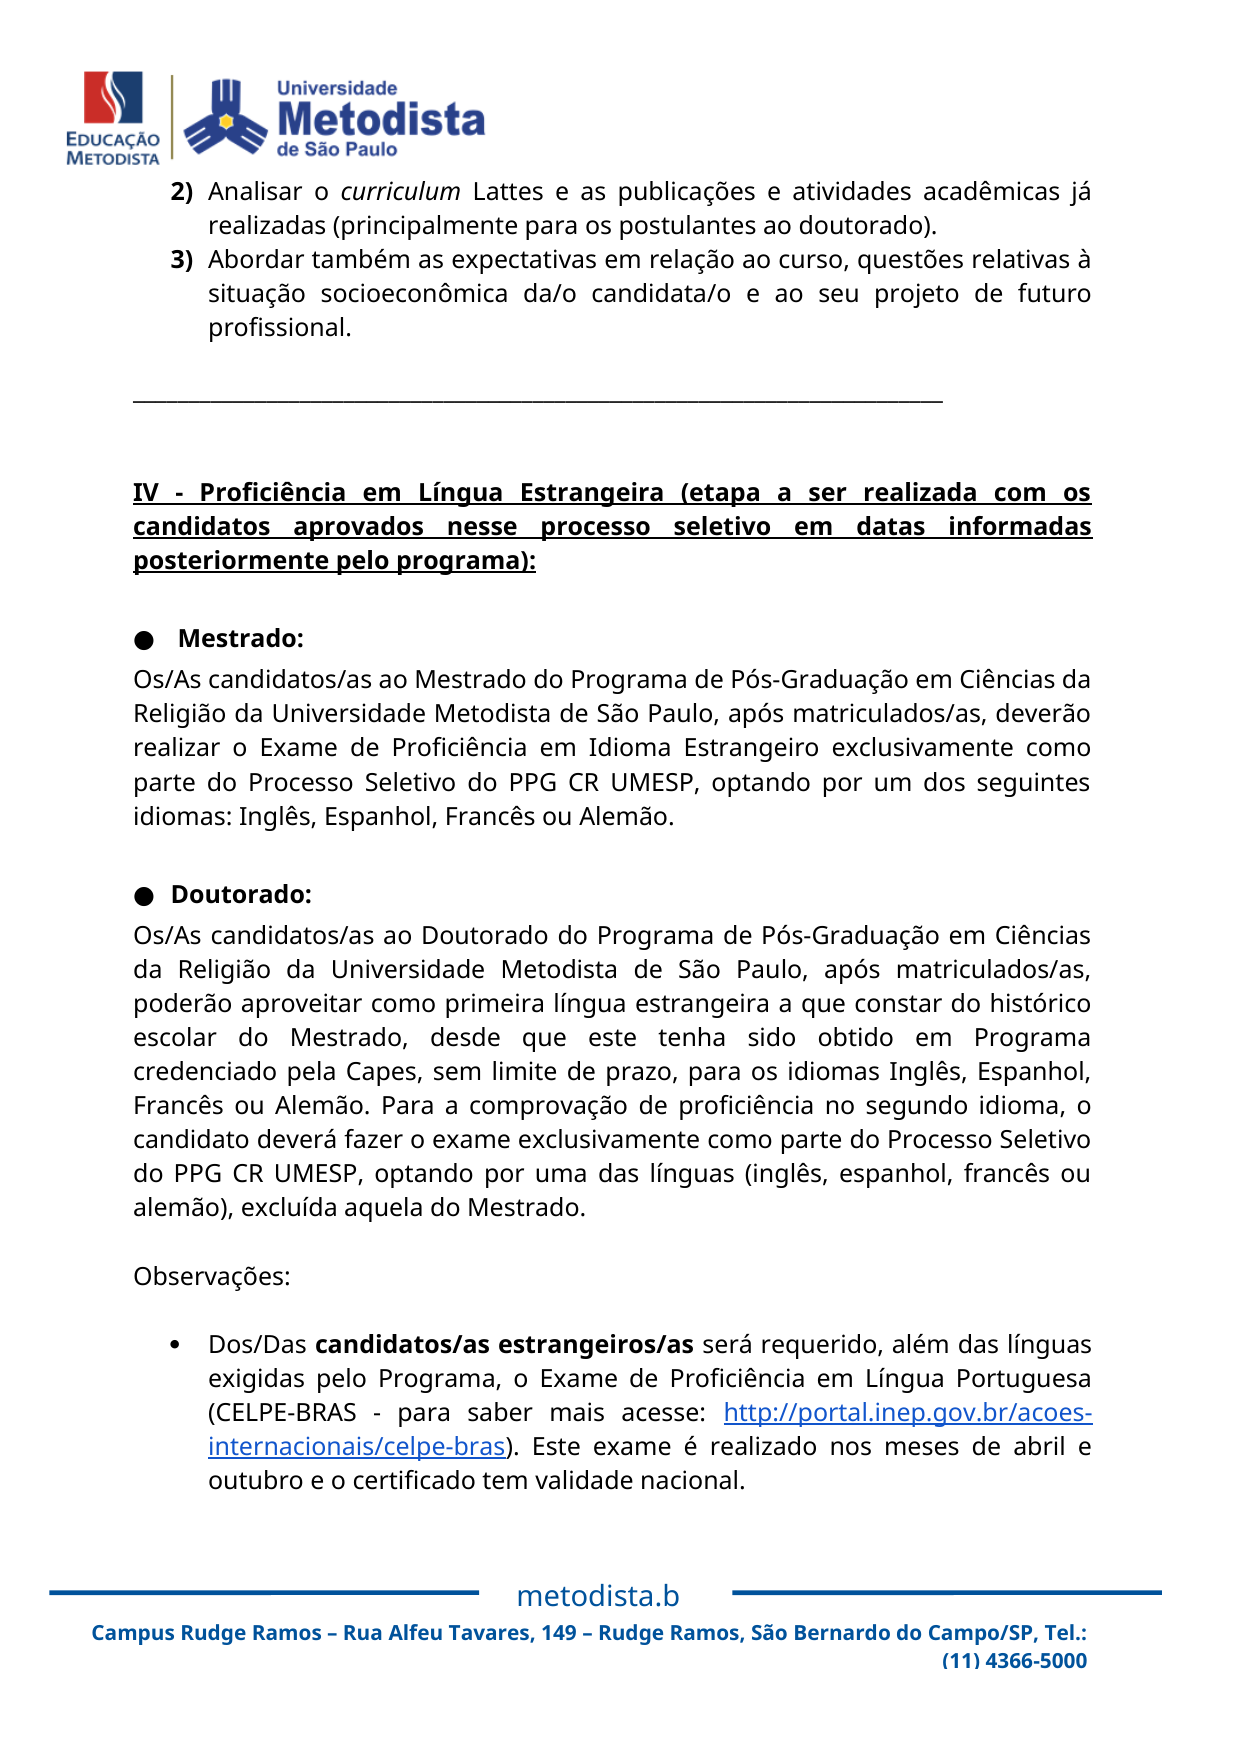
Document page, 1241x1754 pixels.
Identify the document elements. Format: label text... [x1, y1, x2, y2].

list Dos/Das candidatos/as estrangeiros/as será requerido, além das línguas exigidas pelo Programa, o Exame de Proficiência em Língua Portuguesa (CELPE-BRAS - para saber mais acesse: http://portal.inep.gov.br/acoes-internacionais/celpe-bras). Este exame é realizado nos meses de abril e outubro e o certificado tem validade nacional. [170, 1326, 1093, 1497]
text Os/As candidatos/as ao Mestrado do Programa de Pós-Graduação em Ciências da Religião da Universidade Metodista de São Paulo, após matriculados/as, deverão realizar o Exame de Proficiência em Idioma Estrangeiro exclusivamente como parte do Processo Seletivo do PPG CR UMESP, optando por um dos seguintes idiomas: Inglês, Espanhol, Francês ou Alemão. [133, 662, 1093, 832]
list Abordar também as expectativas em relação ao curso, questões relativas à situação socioeconômica da/o candidata/o e ao seu projeto de futuro profissional. [170, 241, 1093, 343]
text _________________________________________________________________________ [133, 372, 1093, 406]
list Doutorado: [133, 866, 1093, 918]
text Os/As candidatos/as ao Doutorado do Programa de Pós-Graduação em Ciências da Religião da Universidade Metodista de São Paulo, após matriculados/as, poderão aproveitar como primeira língua estrangeira a que constar do histórico escolar do Mestrado, desde que este tenha sido obtido em Programa credenciado pela Capes, sem limite de prazo, para os idiomas Inglês, Espanhol, Francês ou Alemão. Para a comprovação de proficiência no segundo idioma, o candidato deverá fazer o exame exclusivamente como parte do Processo Seletivo do PPG CR UMESP, optando por uma das línguas (inglês, espanhol, francês ou alemão), excluída aquela do Mestrado. [133, 918, 1093, 1224]
text IV - Proficiência em Língua Estrangeira (etapa a ser realizada com os candidatos aprovados nesse processo seletivo em datas informadas posteriormente pelo programa): [133, 539, 1093, 577]
text IV - Proficiência em Língua Estrangeira (etapa a ser realizada com os candidatos aprovados nesse processo seletivo em datas informadas posteriormente pelo programa): [133, 474, 1093, 537]
picture [59, 59, 499, 174]
list Analisar o curriculum Lattes e as publicações e atividades acadêmicas já realizadas (principalmente para os postulantes ao doutorado). [170, 173, 1093, 241]
text Observações: [133, 1258, 1093, 1292]
list Mestrado: [133, 611, 1093, 662]
